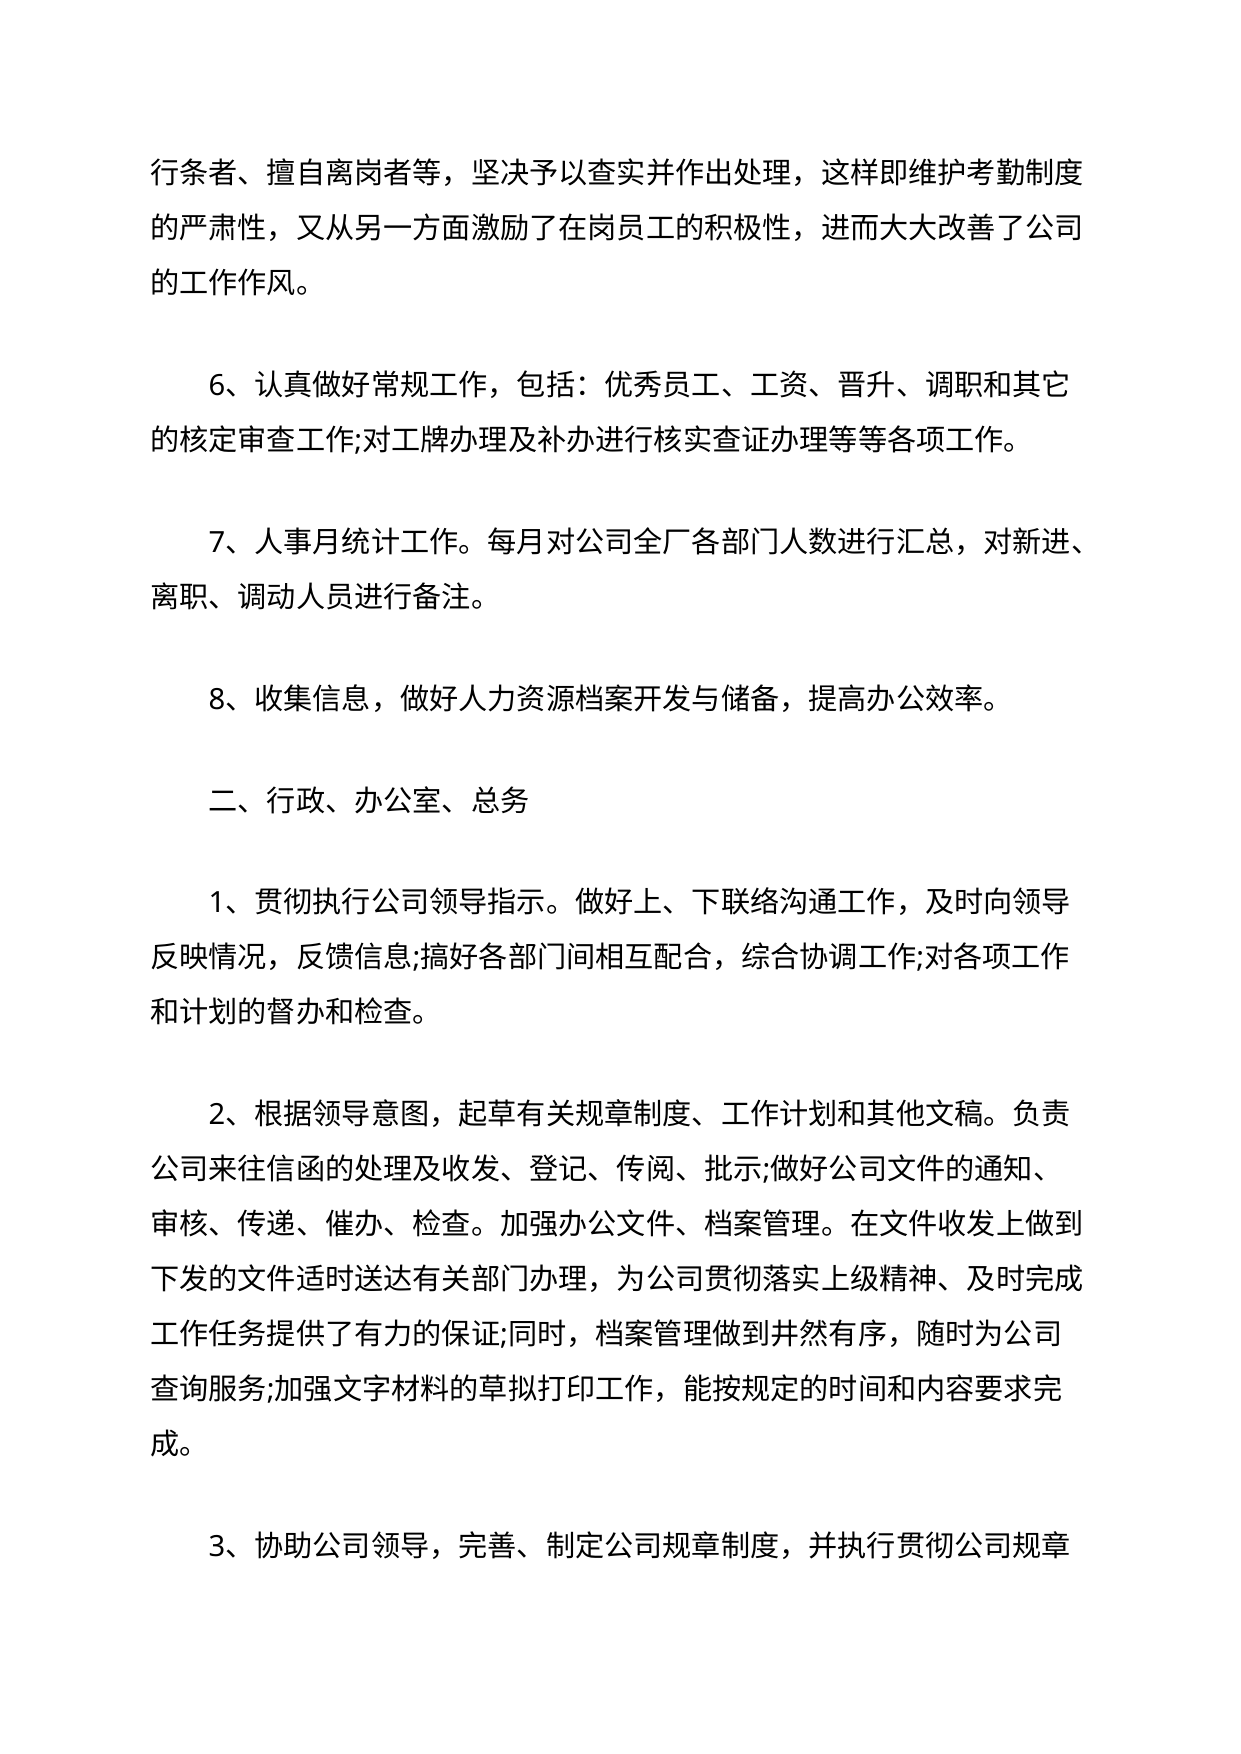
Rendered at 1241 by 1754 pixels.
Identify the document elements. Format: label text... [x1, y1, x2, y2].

text 二、行政、办公室、总务 [150, 777, 1090, 819]
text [150, 1522, 1090, 1565]
text 7、人事月统计工作。每月对公司全厂各部门人数进行汇总，对新进、离职、调动人员进行备注。 [150, 518, 1090, 616]
text 1、贯彻执行公司领导指示。做好上、下联络沟通工作，及时向领导反映情况，反馈信息;搞好各部门间相互配合，综合协调工作;对各项工作和计划的督办和检查。 [150, 879, 1090, 1031]
text 6、认真做好常规工作，包括：优秀员工、工资、晋升、调职和其它的核定审查工作;对工牌办理及补办进行核实查证办理等等各项工作。 [150, 362, 1090, 459]
text 8、收集信息，做好人力资源档案开发与储备，提高办公效率。 [150, 675, 1090, 718]
text 2、根据领导意图，起草有关规章制度、工作计划和其他文稿。负责公司来往信函的处理及收发、登记、传阅、批示;做好公司文件的通知、审核、传递、催办、检查。加强办公文件、档案管理。在文件收发上做到下发的文件适时送达有关部门办理，为公司贯彻落实上级精神、及时完成工作任务提供了有力的保证;同时，档案管理做到井然有序，随时为公司查询服务;加强文字材料的草拟打印工作，能按规定的时间和内容要求完成。 [150, 1091, 1090, 1463]
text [150, 150, 1090, 302]
